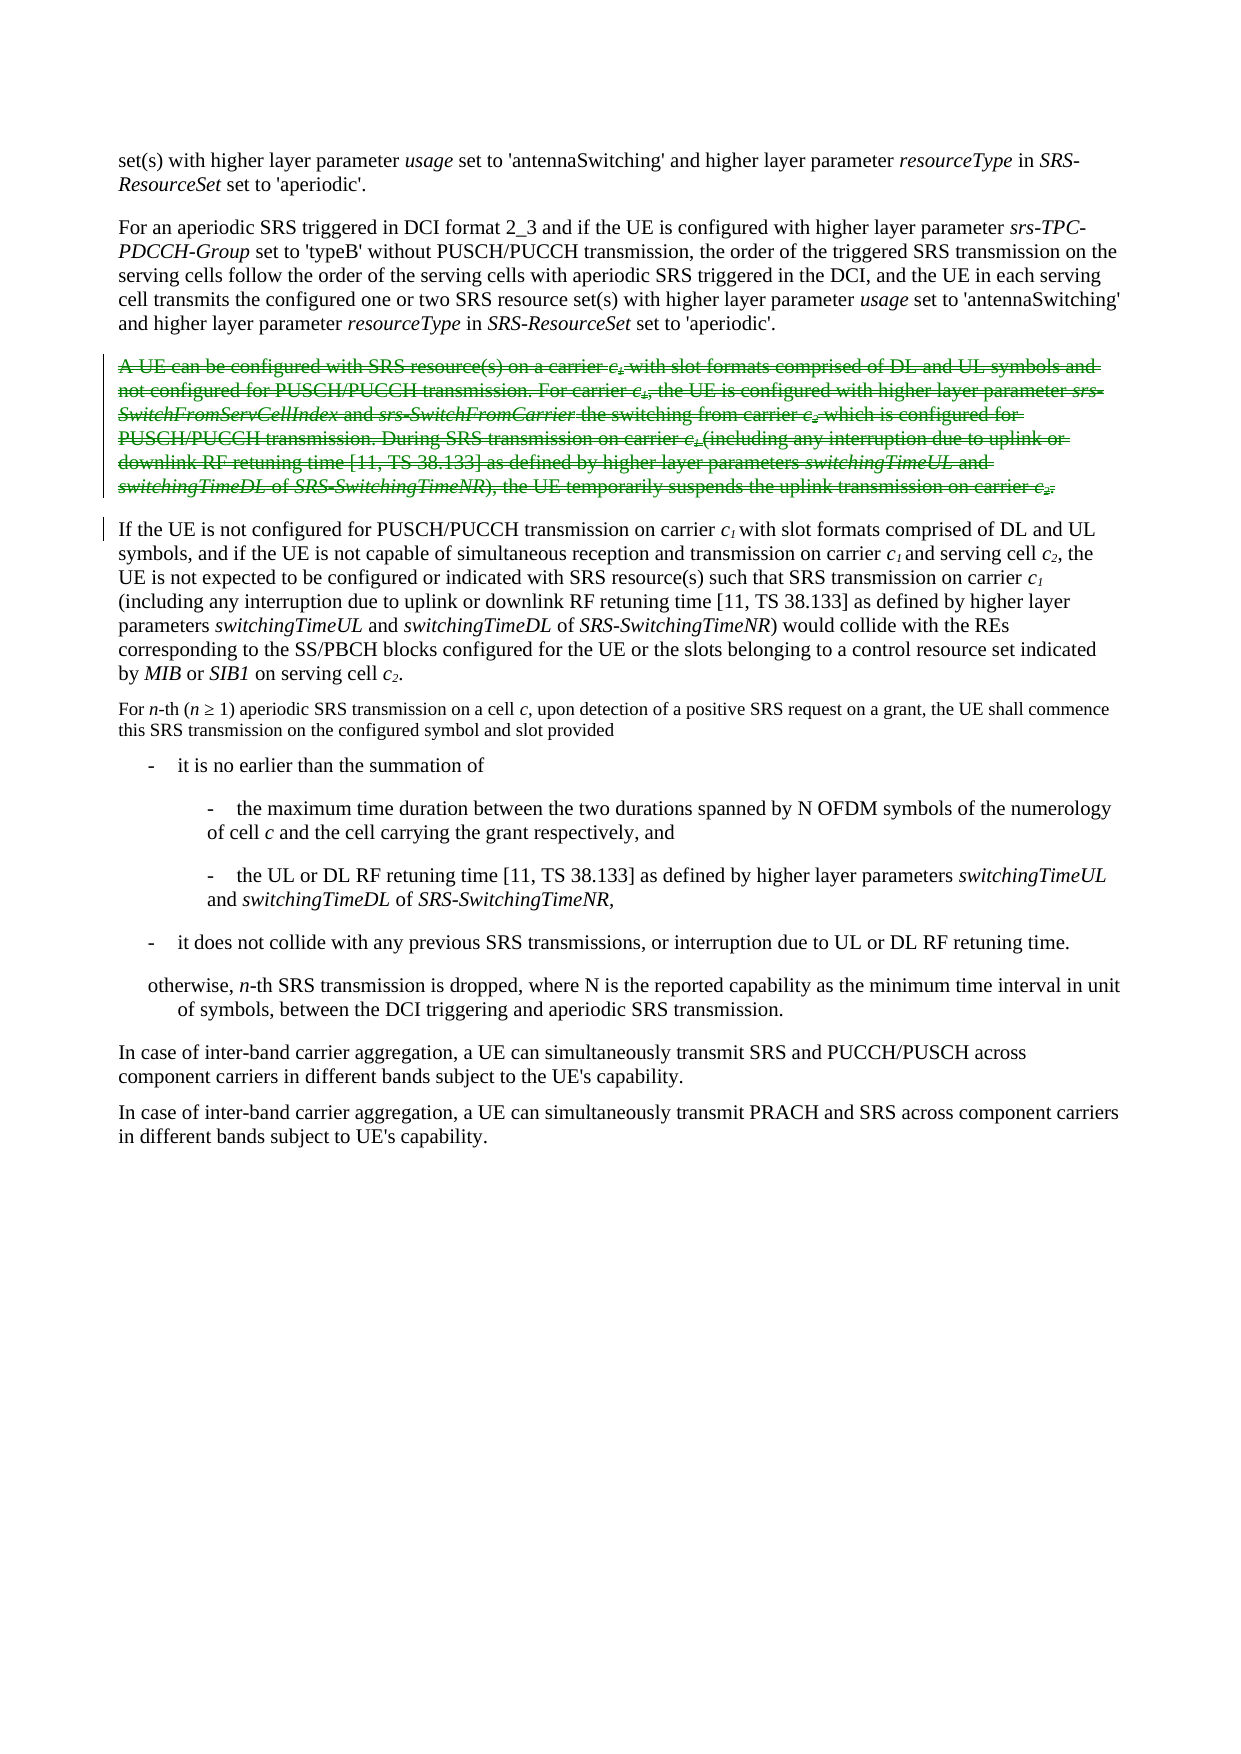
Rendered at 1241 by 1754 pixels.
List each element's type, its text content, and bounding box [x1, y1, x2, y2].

text If the UE is not configured for PUSCH/PUCCH transmission on carrier c1 with slot formats comprised of DL and UL symbols, and if the UE is not capable of simultaneous reception and transmission on carrier c1 and serving cell c2, the UE is not expected to be configured or indicated with SRS resource(s) such that SRS transmission on carrier c1 (including any interruption due to uplink or downlink RF retuning time [11, TS 38.133] as defined by higher layer parameters switchingTimeUL and switchingTimeDL of SRS-SwitchingTimeNR) would collide with the REs corresponding to the SS/PBCH blocks configured for the UE or the slots belonging to a control resource set indicated by MIB or SIB1 on serving cell c2. [118, 517, 1122, 685]
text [118, 148, 1122, 196]
text otherwise, n-th SRS transmission is dropped, where N is the reported capability as the minimum time interval in unit of symbols, between the DCI triggering and aperiodic SRS transmission. [148, 973, 1122, 1021]
text In case of inter-band carrier aggregation, a UE can simultaneously transmit SRS and PUCCH/PUSCH across component carriers in different bands subject to the UE's capability. [118, 1039, 1122, 1088]
text - it does not collide with any previous SRS transmissions, or interruption due to UL or DL RF retuning time. [148, 930, 1122, 954]
text - it is no earlier than the summation of [148, 753, 1122, 777]
text In case of inter-band carrier aggregation, a UE can simultaneously transmit PRACH and SRS across component carriers in different bands subject to UE's capability. [118, 1100, 1122, 1148]
text - the maximum time duration between the two durations spanned by N OFDM symbols of the numerology of cell c and the cell carrying the grant respectively, and [207, 796, 1122, 844]
text - the UL or DL RF retuning time [11, TS 38.133] as defined by higher layer parameters switchingTimeUL and switchingTimeDL of SRS-SwitchingTimeNR, [207, 863, 1122, 911]
text For n-th (n ≥ 1) aperiodic SRS transmission on a cell c, upon detection of a positive SRS request on a grant, the UE shall commence this SRS transmission on the configured symbol and slot provided [118, 698, 1122, 741]
text For an aperiodic SRS triggered in DCI format 2_3 and if the UE is configured with higher layer parameter srs-TPC-PDCCH-Group set to 'typeB' without PUSCH/PUCCH transmission, the order of the triggered SRS transmission on the serving cells follow the order of the serving cells with aperiodic SRS triggered in the DCI, and the UE in each serving cell transmits the configured one or two SRS resource set(s) with higher layer parameter usage set to 'antennaSwitching' and higher layer parameter resourceType in SRS-ResourceSet set to 'aperiodic'. [118, 214, 1122, 335]
